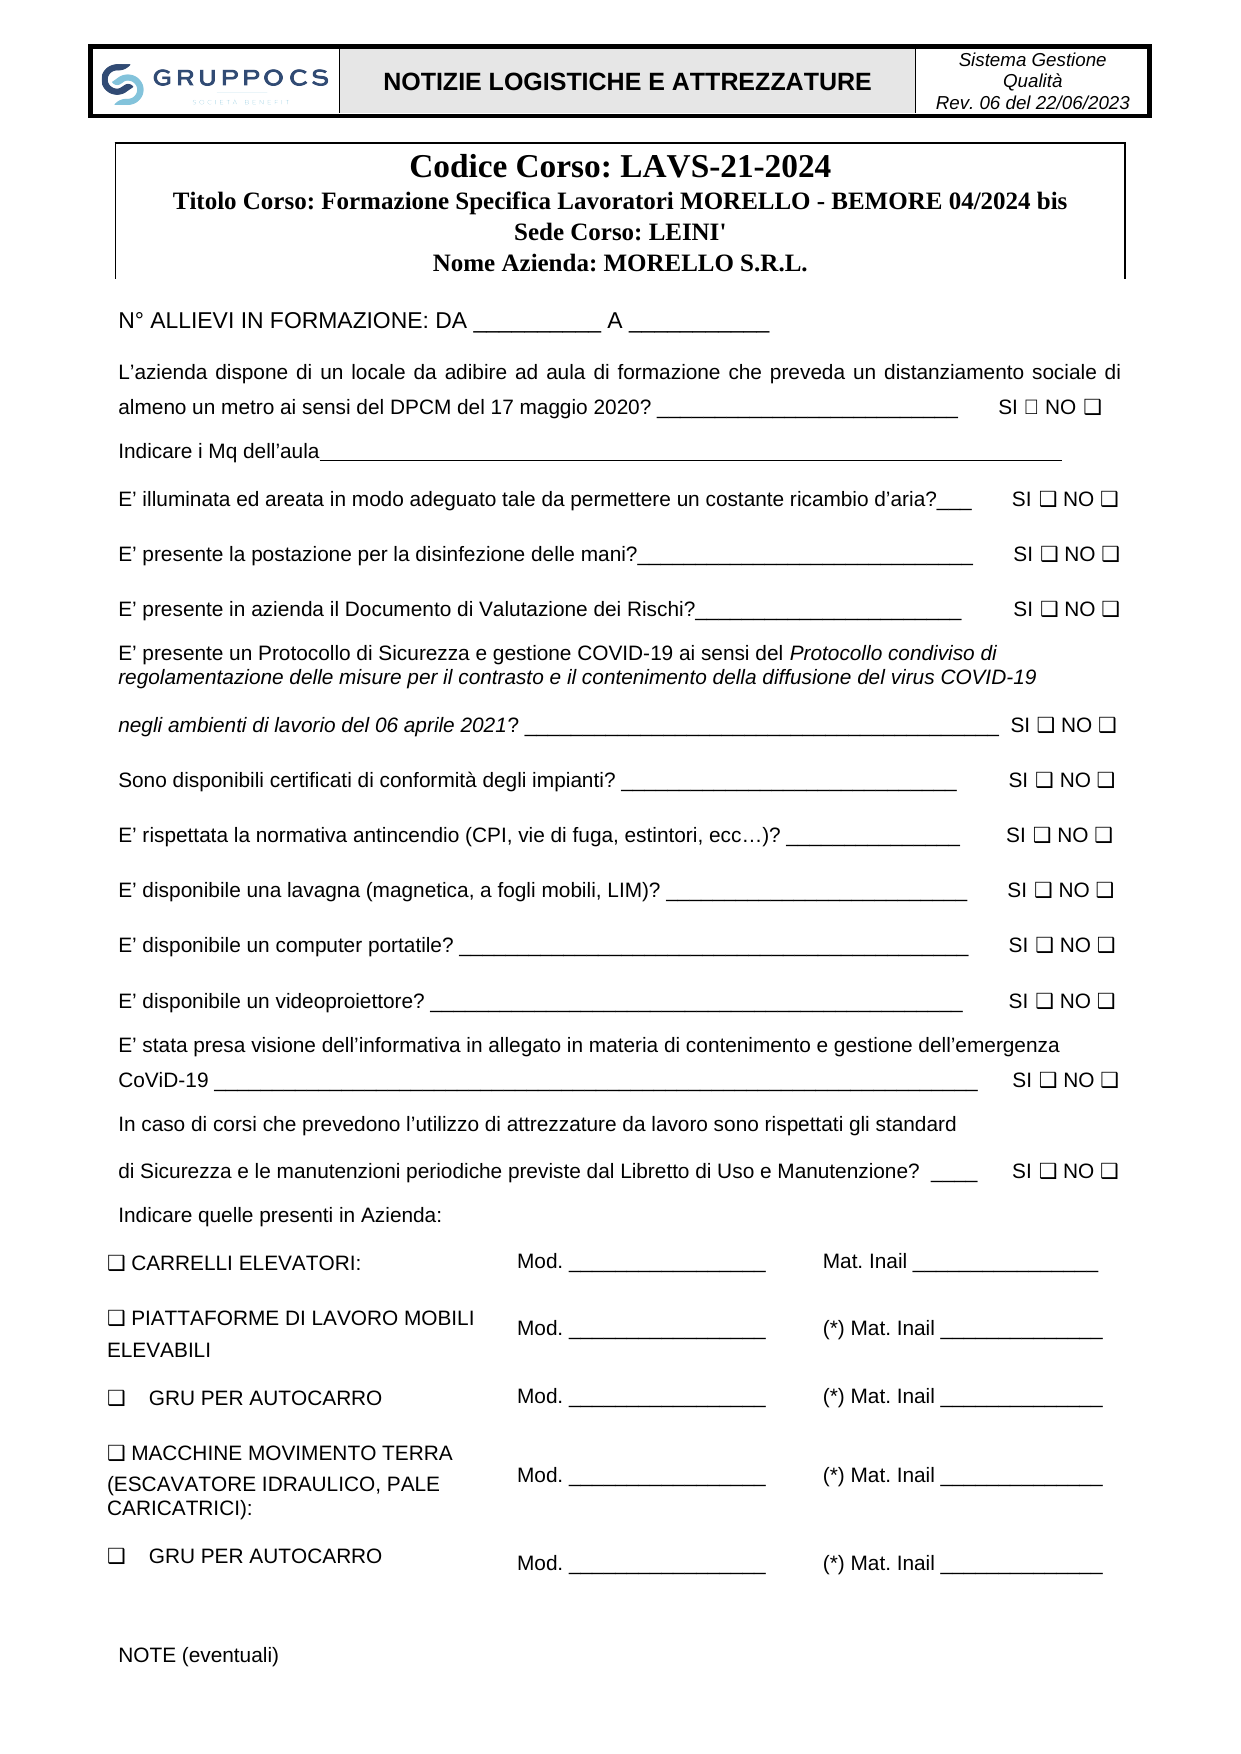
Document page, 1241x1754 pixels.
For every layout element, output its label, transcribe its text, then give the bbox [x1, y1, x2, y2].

text N° ALLIEVI IN FORMAZIONE: DA __________ A ___________ [118, 307, 1122, 334]
table_cell (*) Mat. Inail ______________ [811, 1283, 1117, 1362]
text E’ rispettata la normativa antincendio (CPI, vie di fuga, estintori, ecc…)? _______________ SI ❑ NO ❑ [118, 812, 1122, 854]
table_cell Mod. _________________ [506, 1362, 811, 1417]
text In caso di corsi che prevedono l’utilizzo di attrezzature da lavoro sono rispettati gli standard [118, 1112, 1122, 1136]
table_cell Mod. _________________ [506, 1283, 811, 1362]
table_cell (*) Mat. Inail ______________ [811, 1520, 1117, 1630]
text Indicare i Mq dell’aula [118, 439, 1122, 463]
text L’azienda dispone di un locale da adibire ad aula di formazione che preveda un distanziamento sociale di almeno un metro ai sensi del DPCM del 17 maggio 2020? __________________________ SI  NO ❑ [118, 359, 1122, 426]
picture [101, 64, 332, 106]
table_header Mod. _________________ [506, 1227, 811, 1282]
text Codice Corso: LAVS-21-2024 [116, 144, 1124, 186]
text E’ stata presa visione dell’informativa in allegato in materia di contenimento e gestione dell’emergenza CoViD-19 __________________________________________________________________ SI ❑ NO ❑ [118, 1032, 1122, 1099]
table_cell ❑ GRU PER AUTOCARRO [96, 1362, 506, 1417]
text E’ disponibile una lavagna (magnetica, a fogli mobili, LIM)? __________________________ SI ❑ NO ❑ [118, 867, 1122, 909]
text Nome Azienda: MORELLO S.R.L. [116, 248, 1124, 279]
table_cell ❑ MACCHINE MOVIMENTO TERRA (ESCAVATORE IDRAULICO, PALE CARICATRICI): [96, 1417, 506, 1520]
table_header ❑ CARRELLI ELEVATORI: [96, 1227, 506, 1282]
text E’ presente la postazione per la disinfezione delle mani?_____________________________ SI ❑ NO ❑ [118, 530, 1122, 573]
text E’ presente un Protocollo di Sicurezza e gestione COVID-19 ai sensi del Protocollo condiviso di regolamentazione delle misure per il contrasto e il contenimento della diffusione del virus COVID-19 [118, 641, 1122, 689]
text E’ presente in azienda il Documento di Valutazione dei Rischi?_______________________ SI ❑ NO ❑ [118, 586, 1122, 628]
table_cell Mod. _________________ [506, 1417, 811, 1520]
text E’ disponibile un computer portatile? ____________________________________________ SI ❑ NO ❑ [118, 922, 1122, 965]
table_cell ❑ PIATTAFORME DI LAVORO MOBILI ELEVABILI [96, 1283, 506, 1362]
table_cell (*) Mat. Inail ______________ [811, 1417, 1117, 1520]
text Sono disponibili certificati di conformità degli impianti? _____________________________ SI ❑ NO ❑ [118, 756, 1122, 799]
text di Sicurezza e le manutenzioni periodiche previste dal Libretto di Uso e Manutenzione? ____ SI ❑ NO ❑ [118, 1148, 1122, 1191]
text E’ disponibile un videoproiettore? ______________________________________________ SI ❑ NO ❑ [118, 977, 1122, 1020]
text Titolo Corso: Formazione Specifica Lavoratori MORELLO - BEMORE 04/2024 bis [116, 186, 1124, 217]
text Indicare quelle presenti in Azienda: [118, 1203, 1122, 1227]
table_cell (*) Mat. Inail ______________ [811, 1362, 1117, 1417]
table_cell Mod. _________________ [506, 1520, 811, 1630]
table_cell ❑ GRU PER AUTOCARRO [96, 1520, 506, 1630]
text Sede Corso: LEINI' [116, 217, 1124, 248]
text E’ illuminata ed areata in modo adeguato tale da permettere un costante ricambio d’aria?___ SI ❑ NO ❑ [118, 475, 1122, 518]
text negli ambienti di lavorio del 06 aprile 2021? _________________________________________ SI ❑ NO ❑ [118, 701, 1122, 744]
text NOTE (eventuali) [118, 1643, 1122, 1667]
table_header Mat. Inail ________________ [811, 1227, 1117, 1282]
